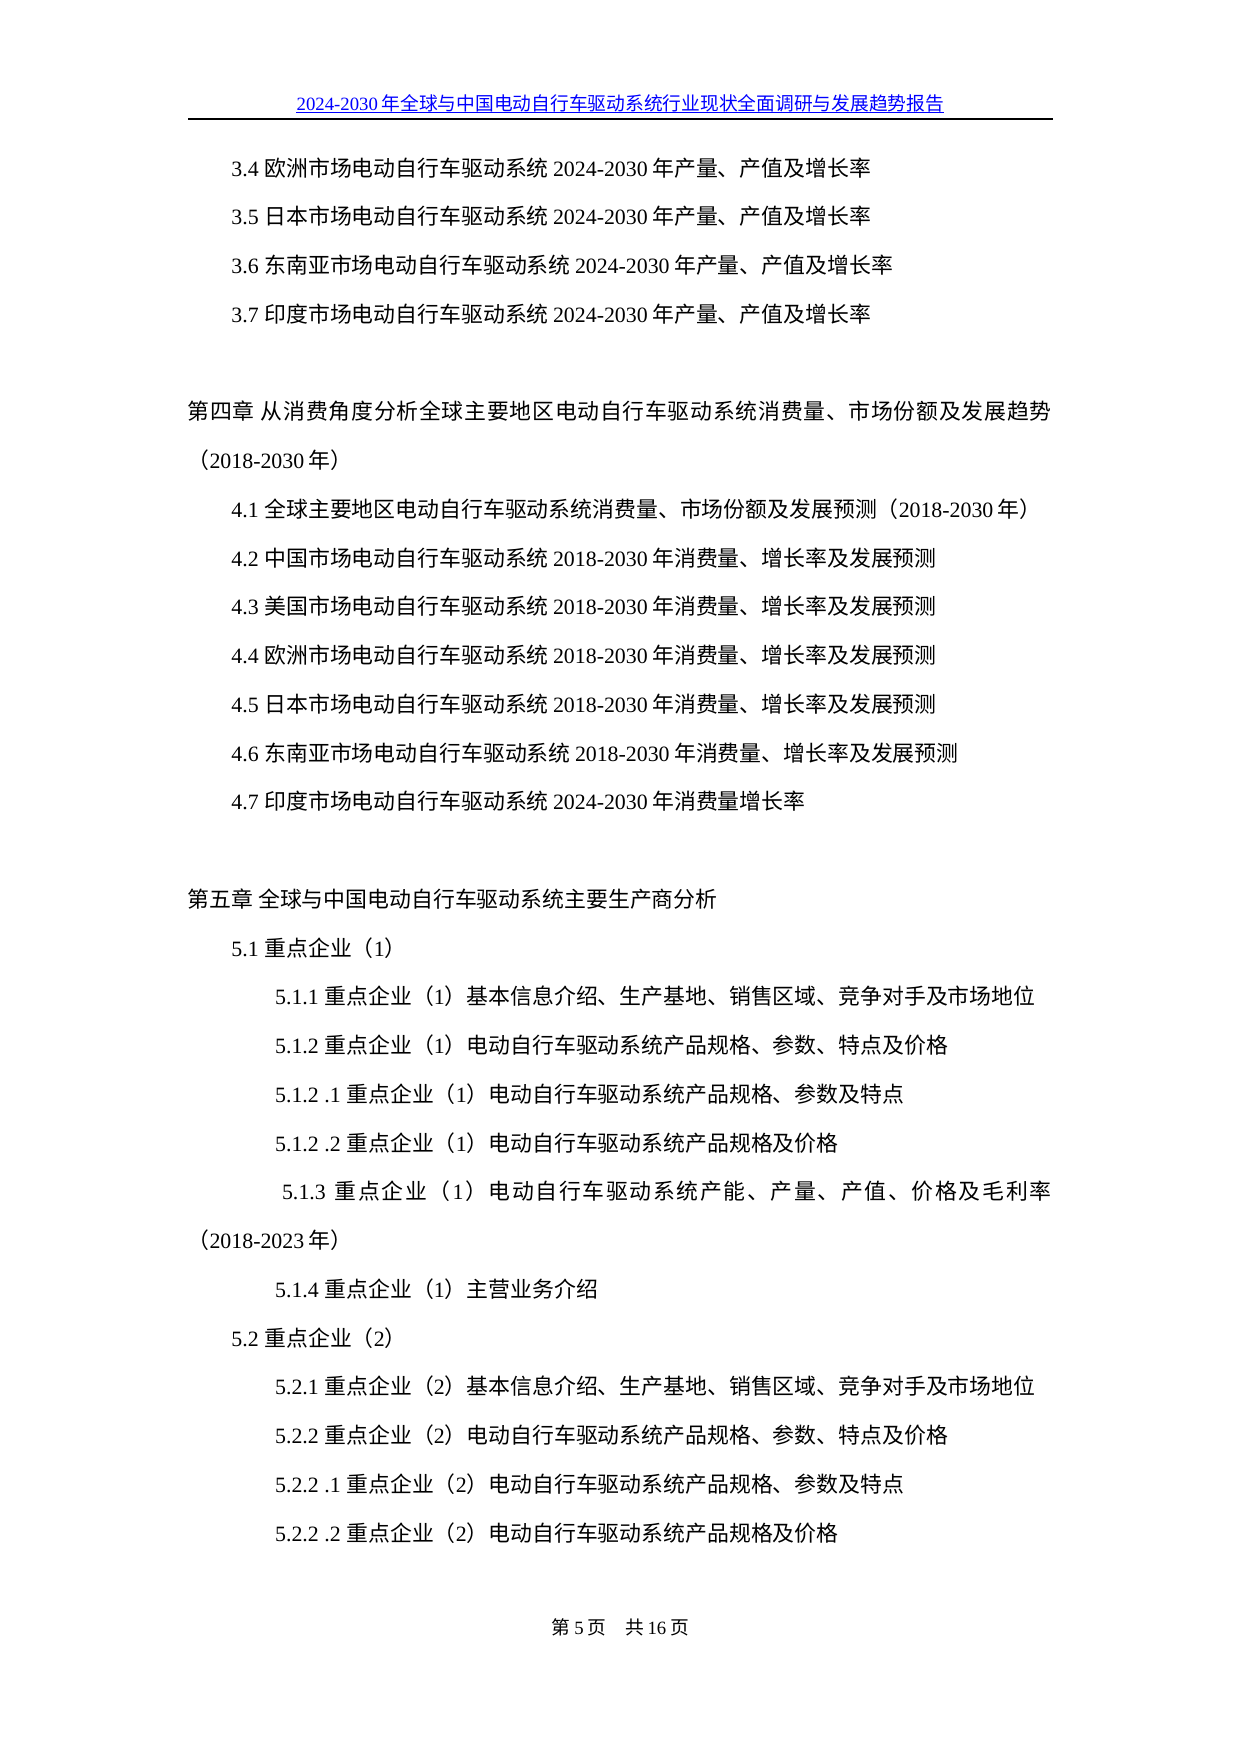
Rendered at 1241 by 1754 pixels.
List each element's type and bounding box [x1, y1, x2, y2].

text [187, 150, 1053, 1548]
